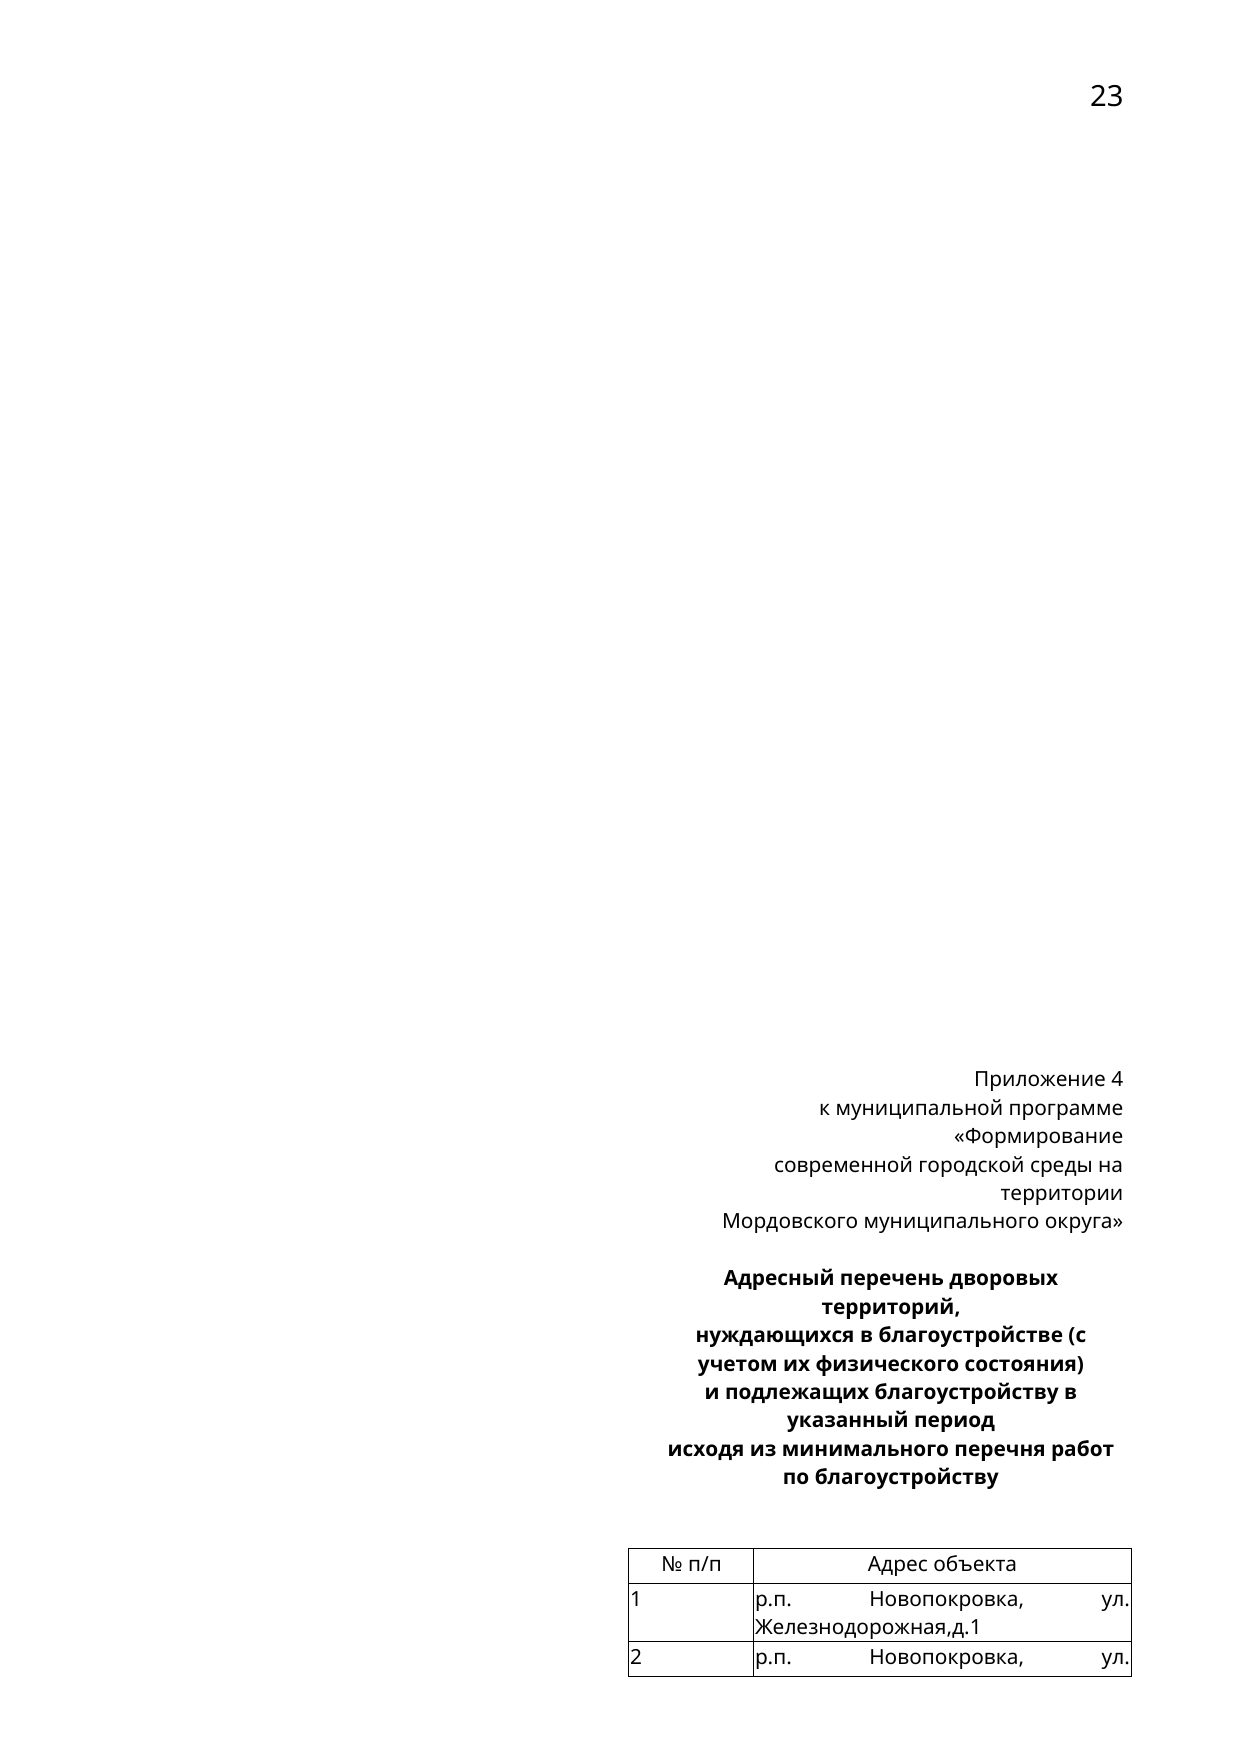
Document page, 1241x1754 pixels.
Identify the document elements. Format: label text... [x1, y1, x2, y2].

text исходя из минимального перечня работ по благоустройству [658, 1434, 1123, 1491]
table_header Адрес объекта [754, 1549, 1131, 1583]
table_cell 2 [629, 1642, 753, 1676]
table_cell р.п. Новопокровка, ул. Железнодорожная,д.1 [754, 1584, 1131, 1641]
text современной городской среды на территории [658, 1150, 1123, 1207]
table_cell 1 [629, 1584, 753, 1641]
table_header № п/п [629, 1549, 753, 1583]
text Адресный перечень дворовых территорий, [658, 1263, 1123, 1320]
table_cell р.п. Новопокровка, ул. Железнодорожная,д.9 [754, 1642, 1131, 1676]
text к муниципальной программе «Формирование [658, 1093, 1123, 1150]
text нуждающихся в благоустройстве (с учетом их физического состояния) [658, 1320, 1123, 1377]
text Мордовского муниципального округа» [658, 1207, 1123, 1235]
text Приложение 4 [658, 1064, 1123, 1093]
text и подлежащих благоустройству в указанный период [658, 1377, 1123, 1434]
